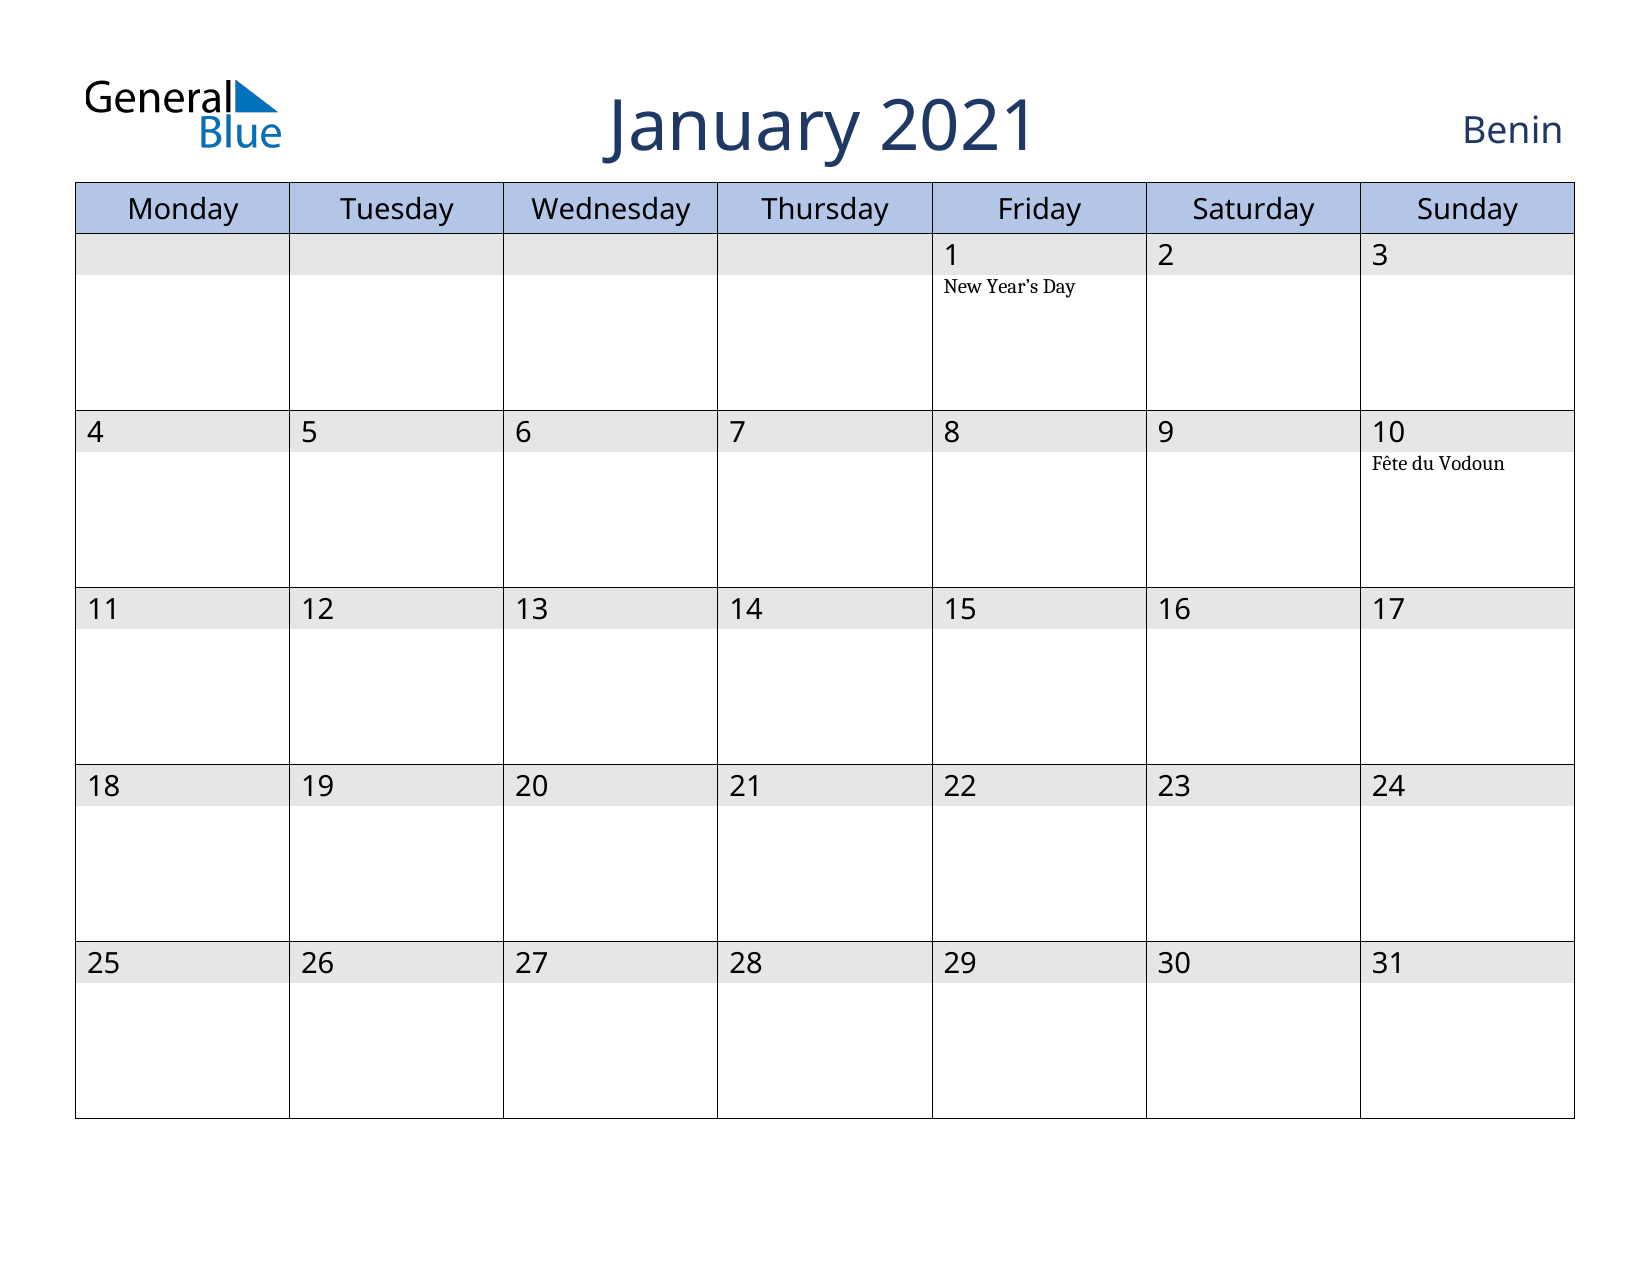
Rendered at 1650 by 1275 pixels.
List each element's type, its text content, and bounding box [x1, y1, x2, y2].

table_cell 30 [1147, 942, 1360, 983]
table_cell [504, 234, 717, 275]
table_cell 13 [504, 588, 717, 629]
table_cell [1147, 983, 1360, 1118]
table_cell 21 [718, 765, 932, 806]
table_cell [1147, 452, 1360, 587]
table_cell [290, 806, 503, 941]
table_cell 29 [933, 942, 1146, 983]
table_cell [718, 629, 932, 764]
table_cell [933, 983, 1146, 1118]
table_cell 1 [933, 234, 1146, 275]
table_cell 7 [718, 411, 932, 452]
table_cell Tuesday [290, 183, 503, 233]
table_cell [933, 806, 1146, 941]
table_cell Sunday [1361, 183, 1574, 233]
table_cell Monday [76, 183, 289, 233]
table_cell 22 [933, 765, 1146, 806]
table_cell 25 [76, 942, 289, 983]
table_cell 2 [1147, 234, 1360, 275]
table_cell [290, 234, 503, 275]
picture [86, 80, 281, 148]
table_cell 8 [933, 411, 1146, 452]
table_cell 9 [1147, 411, 1360, 452]
table_cell 24 [1361, 765, 1574, 806]
table_cell 26 [290, 942, 503, 983]
table_cell New Year’s Day [933, 275, 1146, 410]
table_cell [1147, 806, 1360, 941]
table_cell [76, 275, 289, 410]
table_cell 11 [76, 588, 289, 629]
table_cell 31 [1361, 942, 1574, 983]
table_cell [718, 452, 932, 587]
table_cell 18 [76, 765, 289, 806]
table_cell 15 [933, 588, 1146, 629]
table_cell [504, 806, 717, 941]
table_cell [718, 983, 932, 1118]
table_cell [933, 452, 1146, 587]
table_cell 16 [1147, 588, 1360, 629]
table_cell [76, 806, 289, 941]
table_cell 27 [504, 942, 717, 983]
table_cell [1361, 275, 1574, 410]
table_cell Thursday [718, 183, 932, 233]
table_header Benin [1146, 75, 1574, 182]
table_cell Friday [933, 183, 1146, 233]
table_header [76, 75, 503, 182]
table_cell [504, 452, 717, 587]
table_cell 3 [1361, 234, 1574, 275]
table_cell 4 [76, 411, 289, 452]
table_cell [76, 452, 289, 587]
table_cell [504, 275, 717, 410]
table_cell [76, 234, 289, 275]
table_cell Saturday [1147, 183, 1360, 233]
table_cell 20 [504, 765, 717, 806]
table_cell [290, 452, 503, 587]
table_cell [290, 275, 503, 410]
table_cell [290, 629, 503, 764]
table_cell Fête du Vodoun [1361, 452, 1574, 587]
table_cell [504, 983, 717, 1118]
table_cell 14 [718, 588, 932, 629]
table_cell 28 [718, 942, 932, 983]
table_cell [1361, 806, 1574, 941]
table_cell 5 [290, 411, 503, 452]
table_cell [504, 629, 717, 764]
table_cell [76, 629, 289, 764]
table_cell Wednesday [504, 183, 717, 233]
table_cell 6 [504, 411, 717, 452]
table_cell [718, 275, 932, 410]
table_cell [1147, 629, 1360, 764]
table_cell [1361, 629, 1574, 764]
table_cell 17 [1361, 588, 1574, 629]
table_cell [933, 629, 1146, 764]
table_cell 10 [1361, 411, 1574, 452]
table_cell [718, 234, 932, 275]
table_cell [1361, 983, 1574, 1118]
table_cell [290, 983, 503, 1118]
table_header January 2021 [504, 75, 1146, 182]
table_cell 19 [290, 765, 503, 806]
table_cell [718, 806, 932, 941]
table_cell 23 [1147, 765, 1360, 806]
table_cell 12 [290, 588, 503, 629]
table_cell [1147, 275, 1360, 410]
table_cell [76, 983, 289, 1118]
